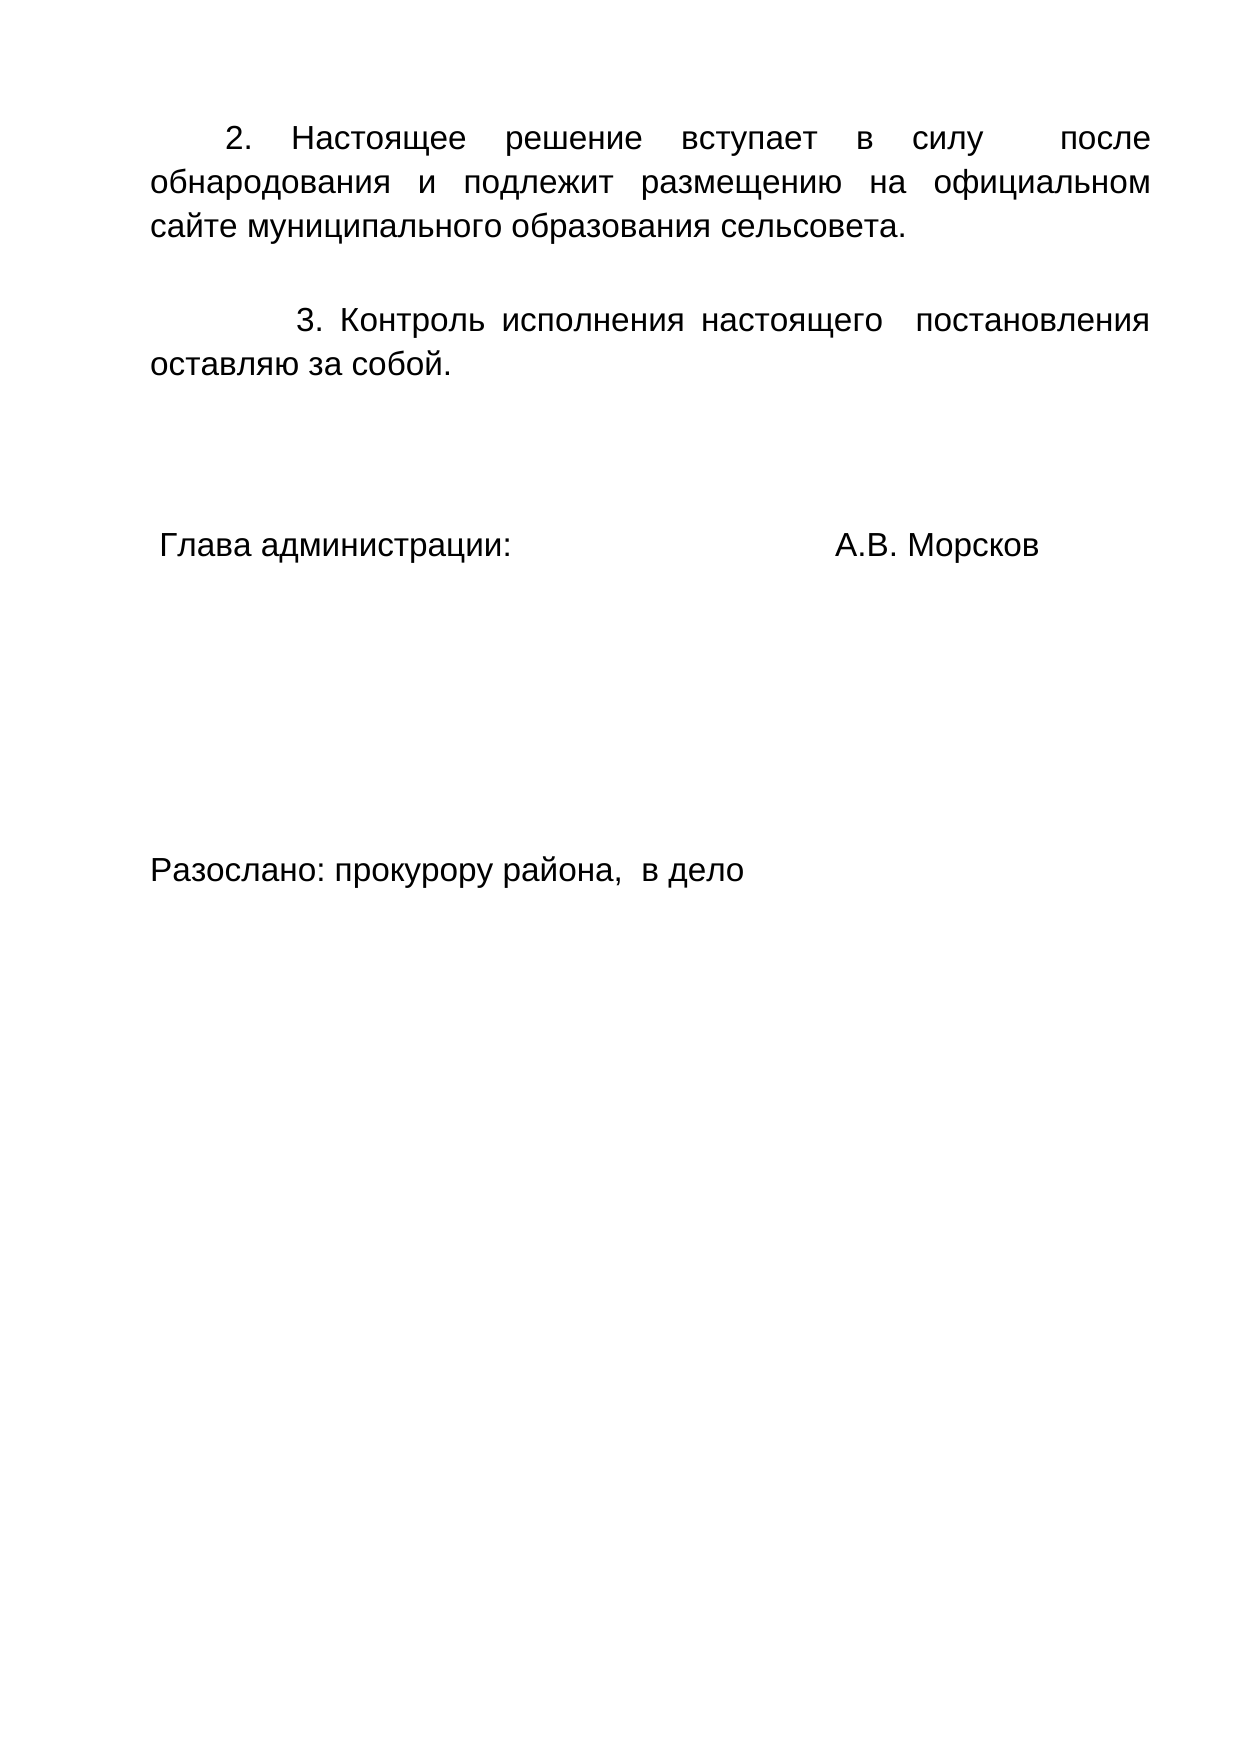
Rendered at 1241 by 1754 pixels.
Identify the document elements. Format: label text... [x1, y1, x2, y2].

text 3. Контроль исполнения настоящего постановления оставляю за собой. [150, 300, 1152, 383]
text Глава администрации: А.В. Морсков [150, 525, 1152, 563]
text 2. Настоящее решение вступает в силу после обнародования и подлежит размещению на официальном сайте муниципального образования сельсовета. [150, 118, 1152, 245]
text Разослано: прокурору района, в дело [150, 850, 1152, 888]
